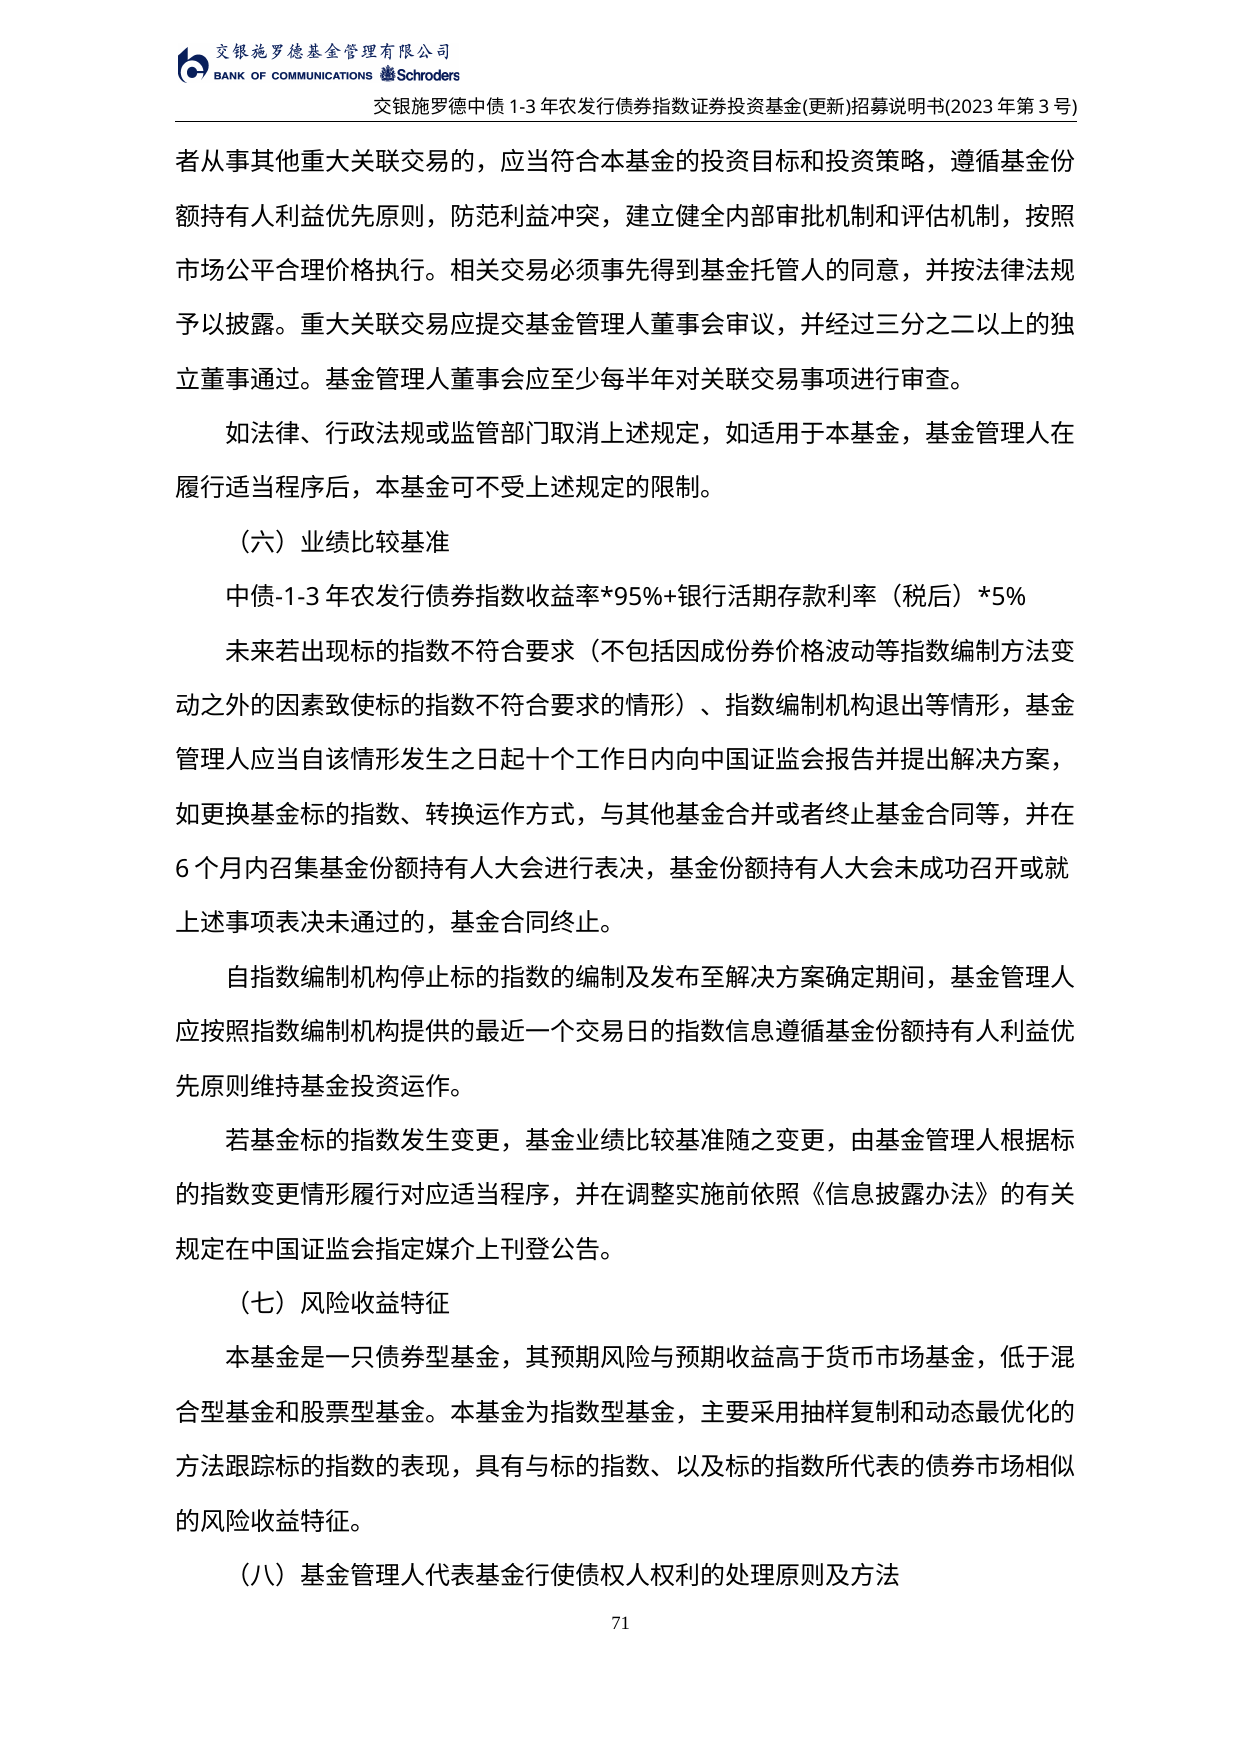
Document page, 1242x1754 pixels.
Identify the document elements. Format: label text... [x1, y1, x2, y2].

text 中债-1-3年农发行债券指数收益率*95%+银行活期存款利率（税后）*5% [175, 577, 1077, 613]
text （八）基金管理人代表基金行使债权人权利的处理原则及方法 [175, 1555, 1077, 1592]
text 未来若出现标的指数不符合要求（不包括因成份券价格波动等指数编制方法变动之外的因素致使标的指数不符合要求的情形）、指数编制机构退出等情形，基金管理人应当自该情形发生之日起十个工作日内向中国证监会报告并提出解决方案，如更换基金标的指数、转换运作方式，与其他基金合并或者终止基金合同等，并在6个月内召集基金份额持有人大会进行表决，基金份额持有人大会未成功召开或就上述事项表决未通过的，基金合同终止。 [175, 631, 1077, 939]
text （六）业绩比较基准 [175, 522, 1077, 558]
text 若基金标的指数发生变更，基金业绩比较基准随之变更，由基金管理人根据标的指数变更情形履行对应适当程序，并在调整实施前依照《信息披露办法》的有关规定在中国证监会指定媒介上刊登公告。 [175, 1120, 1077, 1265]
text 本基金是一只债券型基金，其预期风险与预期收益高于货币市场基金，低于混合型基金和股票型基金。本基金为指数型基金，主要采用抽样复制和动态最优化的方法跟踪标的指数的表现，具有与标的指数、以及标的指数所代表的债券市场相似的风险收益特征。 [175, 1338, 1077, 1537]
picture [178, 43, 460, 83]
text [175, 142, 1077, 395]
text （七）风险收益特征 [175, 1283, 1077, 1320]
text 如法律、行政法规或监管部门取消上述规定，如适用于本基金，基金管理人在履行适当程序后，本基金可不受上述规定的限制。 [175, 413, 1077, 504]
text 自指数编制机构停止标的指数的编制及发布至解决方案确定期间，基金管理人应按照指数编制机构提供的最近一个交易日的指数信息遵循基金份额持有人利益优先原则维持基金投资运作。 [175, 957, 1077, 1102]
